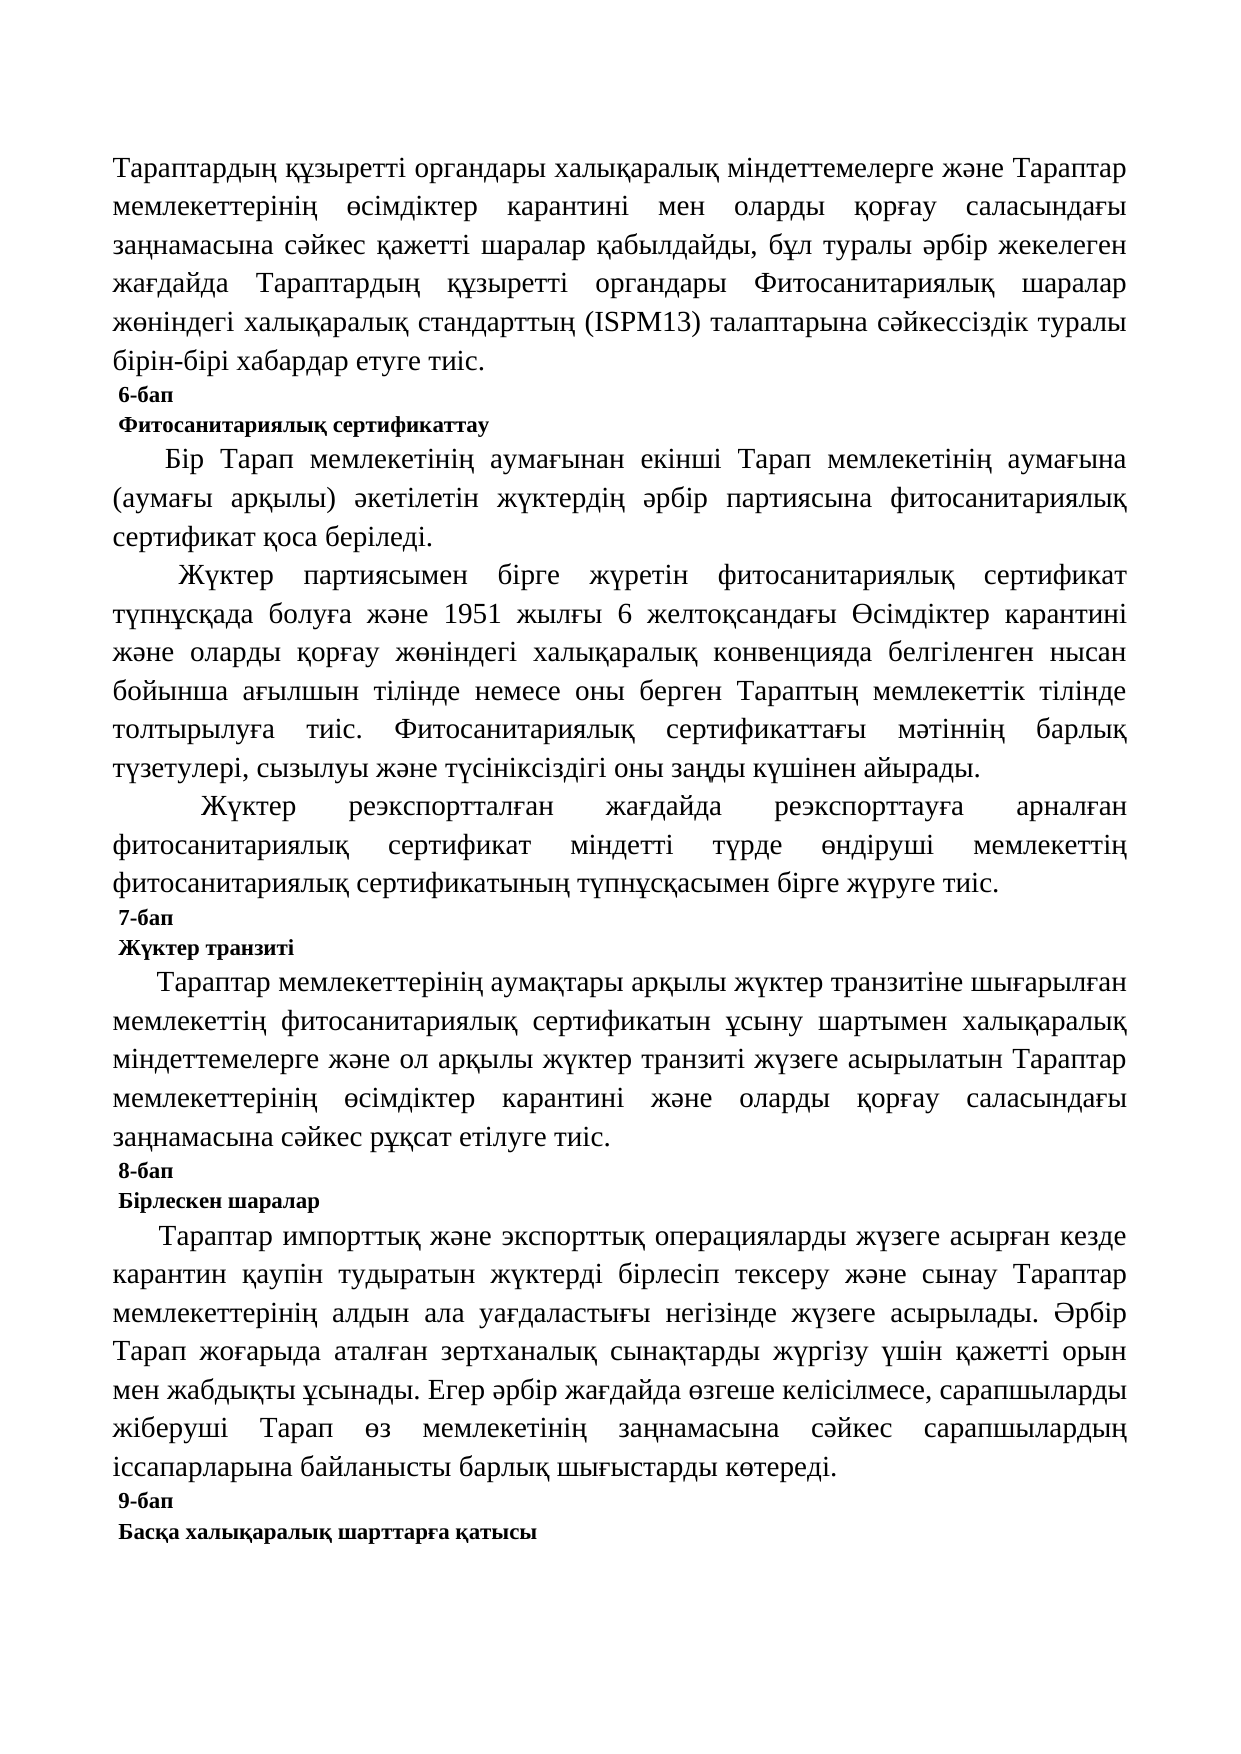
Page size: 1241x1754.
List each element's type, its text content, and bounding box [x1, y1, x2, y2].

text 6-бап [112, 381, 1128, 408]
text Тараптар импорттық және экспорттық операцияларды жүзеге асырған кезде карантин қаупін тудыратын жүктерді бірлесіп тексеру және сынау Тараптар мемлекеттерінің алдын ала уағдаластығы негізінде жүзеге асырылады. Әрбір Тарап жоғарыда аталған зертханалық сынақтарды жүргізу үшін қажетті орын мен жабдықты ұсынады. Егер әрбір жағдайда өзгеше келісілмесе, сарапшыларды жіберуші Тарап өз мемлекетінің заңнамасына сәйкес сарапшылардың іссапарларына байланысты барлық шығыстарды көтереді. [112, 1218, 1128, 1482]
text 9-бап [112, 1487, 1128, 1514]
text 8-бап [112, 1157, 1128, 1184]
text Бірлескен шаралар [112, 1187, 1128, 1214]
text Тараптар мемлекеттерінің аумақтары арқылы жүктер транзитіне шығарылған мемлекеттің фитосанитариялық сертификатын ұсыну шартымен халықаралық міндеттемелерге және ол арқылы жүктер транзиті жүзеге асырылатын Тараптар мемлекеттерінің өсімдіктер карантині және оларды қорғау саласындағы заңнамасына сәйкес рұқсат етілуге тиіс. [112, 964, 1128, 1152]
text 7-бап [112, 904, 1128, 931]
text Бір Тарап мемлекетінің аумағынан екінші Тарап мемлекетінің аумағына (аумағы арқылы) әкетілетін жүктердің әрбір партиясына фитосанитариялық сертификат қоса беріледі. [112, 442, 1128, 552]
text Жүктер партиясымен бірге жүретін фитосанитариялық сертификат түпнұсқада болуға және 1951 жылғы 6 желтоқсандағы Өсімдіктер карантині және оларды қорғау жөніндегі халықаралық конвенцияда белгіленген нысан бойынша ағылшын тілінде немесе оны берген Тараптың мемлекеттік тілінде толтырылуға тиіс. Фитосанитариялық сертификаттағы мәтіннің барлық түзетулері, сызылуы және түсініксіздігі оны заңды күшінен айырады. [112, 557, 1128, 783]
text Жүктер транзиті [112, 934, 1128, 961]
text Жүктер реэкспортталған жағдайда реэкспорттауға арналған фитосанитариялық сертификат міндетті түрде өндіруші мемлекеттің фитосанитариялық сертификатының түпнұсқасымен бірге жүруге тиіс. [112, 788, 1128, 899]
text Басқа халықаралық шарттарға қатысы [112, 1518, 1128, 1544]
text Фитосанитариялық сертификаттау [112, 411, 1128, 438]
